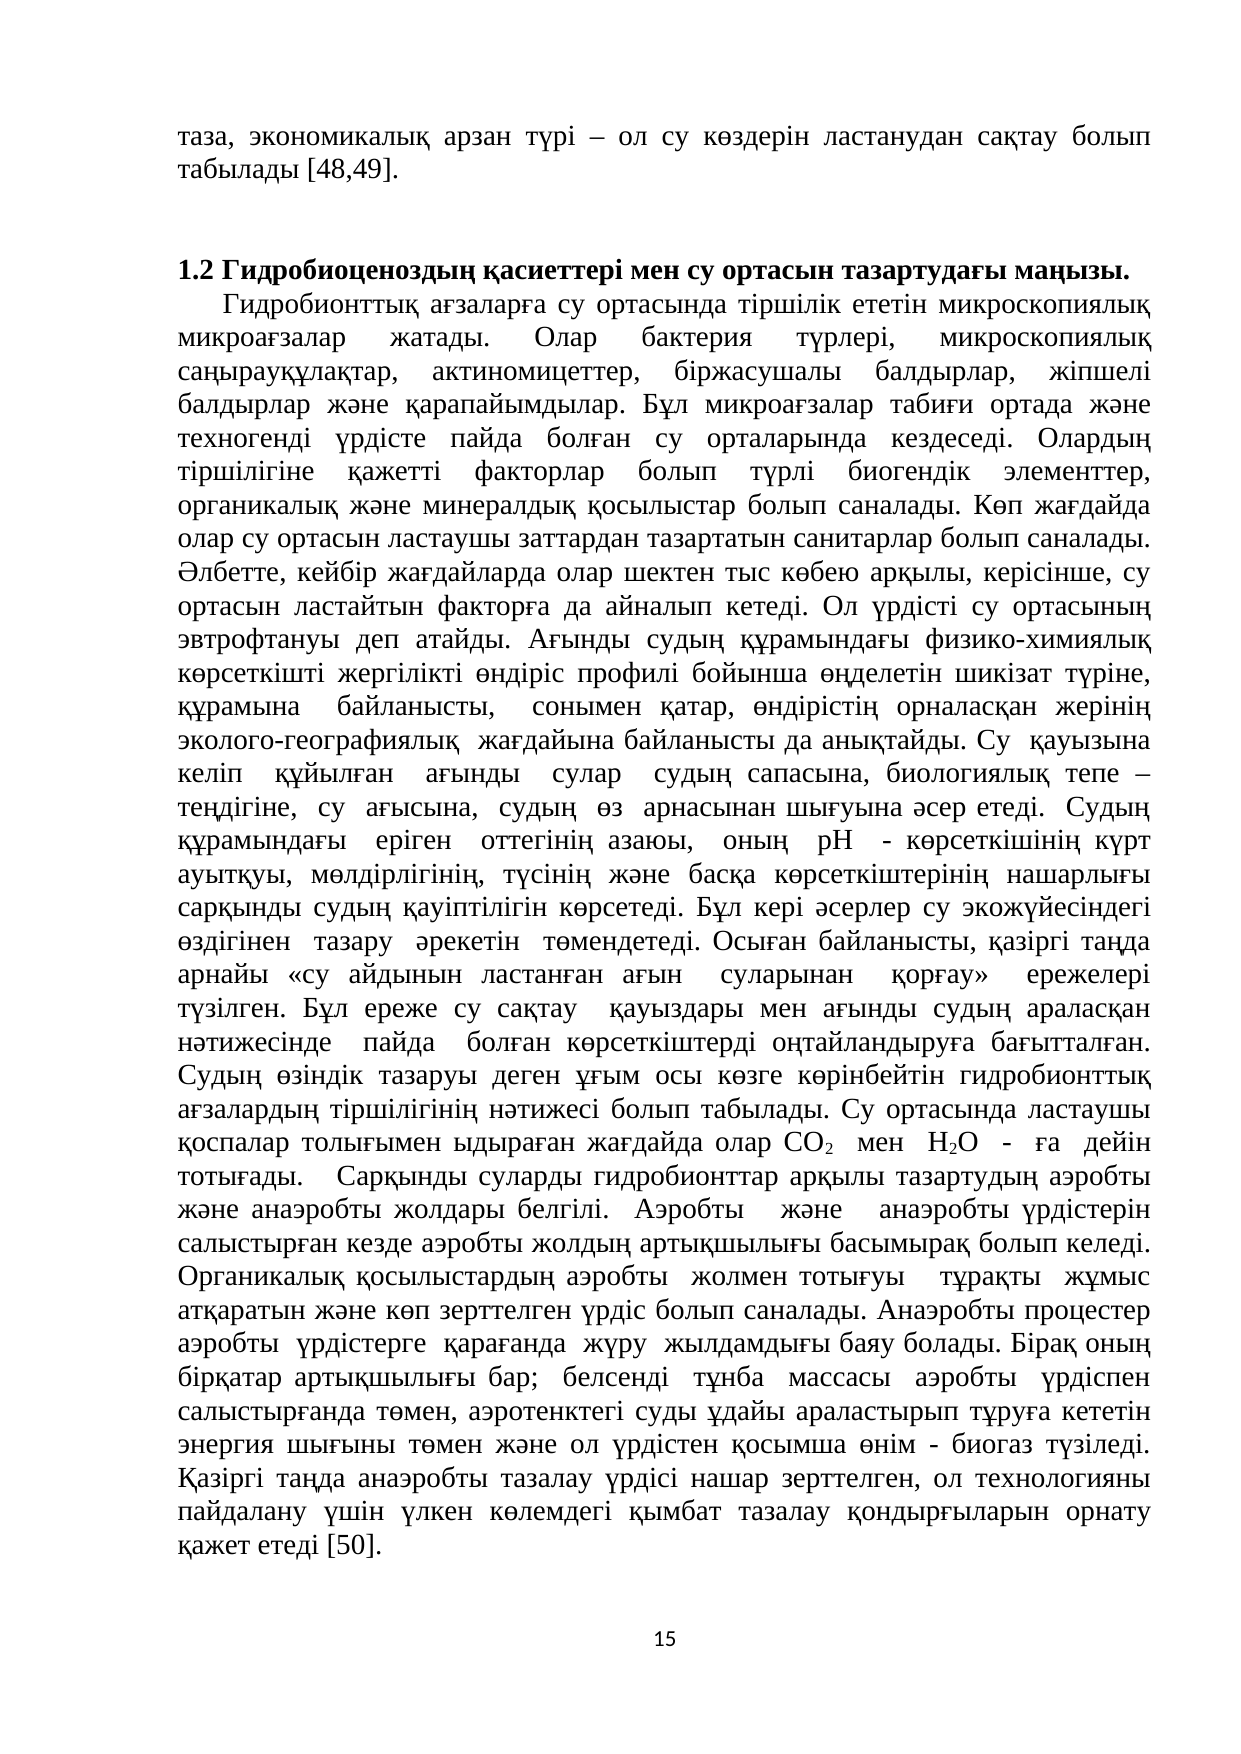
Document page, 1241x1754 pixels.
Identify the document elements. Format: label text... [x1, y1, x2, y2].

list Гидробиоценоздың қасиеттері мен су ортасын тазартудағы маңызы. [177, 252, 1152, 286]
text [177, 118, 1152, 185]
text Гидробионттық ағзаларға су ортасында тіршілік ететін микроскопиялық микроағзалар жатады. Олар бактерия түрлері, микроскопиялық саңырауқұлақтар, актиномицеттер, біржасушалы балдырлар, жіпшелі балдырлар және қарапайымдылар. Бұл микроағзалар табиғи ортада және техногенді үрдісте пайда болған су орталарында кездеседі. Олардың тіршілігіне қажетті факторлар болып түрлі биогендік элементтер, органикалық және минералдық қосылыстар болып саналады. Көп жағдайда олар су ортасын ластаушы заттардан тазартатын санитарлар болып саналады. Әлбетте, кейбір жағдайларда олар шектен тыс көбею арқылы, керісінше, су ортасын ластайтын факторға да айналып кетеді. Ол үрдісті су ортасының эвтрофтануы деп атайды. Ағынды судың құрамындағы физико-химиялық көрсеткішті жергілікті өндіріс профилі бойынша өңделетін шикізат түріне, құрамына байланысты, сонымен қатар, өндірістің орналасқан жерінің эколого-географиялық жағдайына байланысты да анықтайды. Су қауызына келіп құйылған ағынды сулар судың сапасына, биологиялық тепе – теңдігіне, су ағысына, судың өз арнасынан шығуына әсер етеді. Судың құрамындағы еріген оттегінің азаюы, оның рН - көрсеткішінің күрт ауытқуы, мөлдірлігінің, түсінің және басқа көрсеткіштерінің нашарлығы сарқынды судың қауіптілігін көрсетеді. Бұл кері әсерлер су экожүйесіндегі өздігінен тазару әрекетін төмендетеді. Осыған байланысты, қазіргі таңда арнайы «су айдынын ластанған ағын суларынан қорғау» ережелері түзілген. Бұл ереже су сақтау қауыздары мен ағынды судың араласқан нәтижесінде пайда болған көрсеткіштерді оңтайландыруға бағытталған. Судың өзіндік тазаруы деген ұғым осы көзге көрінбейтін гидробионттық ағзалардың тіршілігінің нәтижесі болып табылады. Су ортасында ластаушы қоспалар толығымен ыдыраған жағдайда олар СО2 мен Н2О - ға дейін тотығады. Сарқынды суларды гидробионттар арқылы тазартудың аэробты және анаэробты жолдары белгілі. Аэробты және анаэробты үрдістерін салыстырған кезде аэробты жолдың артықшылығы басымырақ болып келеді. Органикалық қосылыстардың аэробты жолмен тотығуы тұрақты жұмыс атқаратын және көп зерттелген үрдіс болып саналады. Анаэробты процестер аэробты үрдістерге қарағанда жүру жылдамдығы баяу болады. Бірақ оның бірқатар артықшылығы бар; белсенді тұнба массасы аэробты үрдіспен салыстырғанда төмен, аэротенктегі суды ұдайы араластырып тұруға кететін энергия шығыны төмен және ол үрдістен қосымша өнім - биогаз түзіледі. Қазіргі таңда анаэробты тазалау үрдісі нашар зерттелген, ол технологияны пайдалану үшін үлкен көлемдегі қымбат тазалау қондырғыларын орнату қажет етеді [50]. [177, 286, 1152, 1560]
